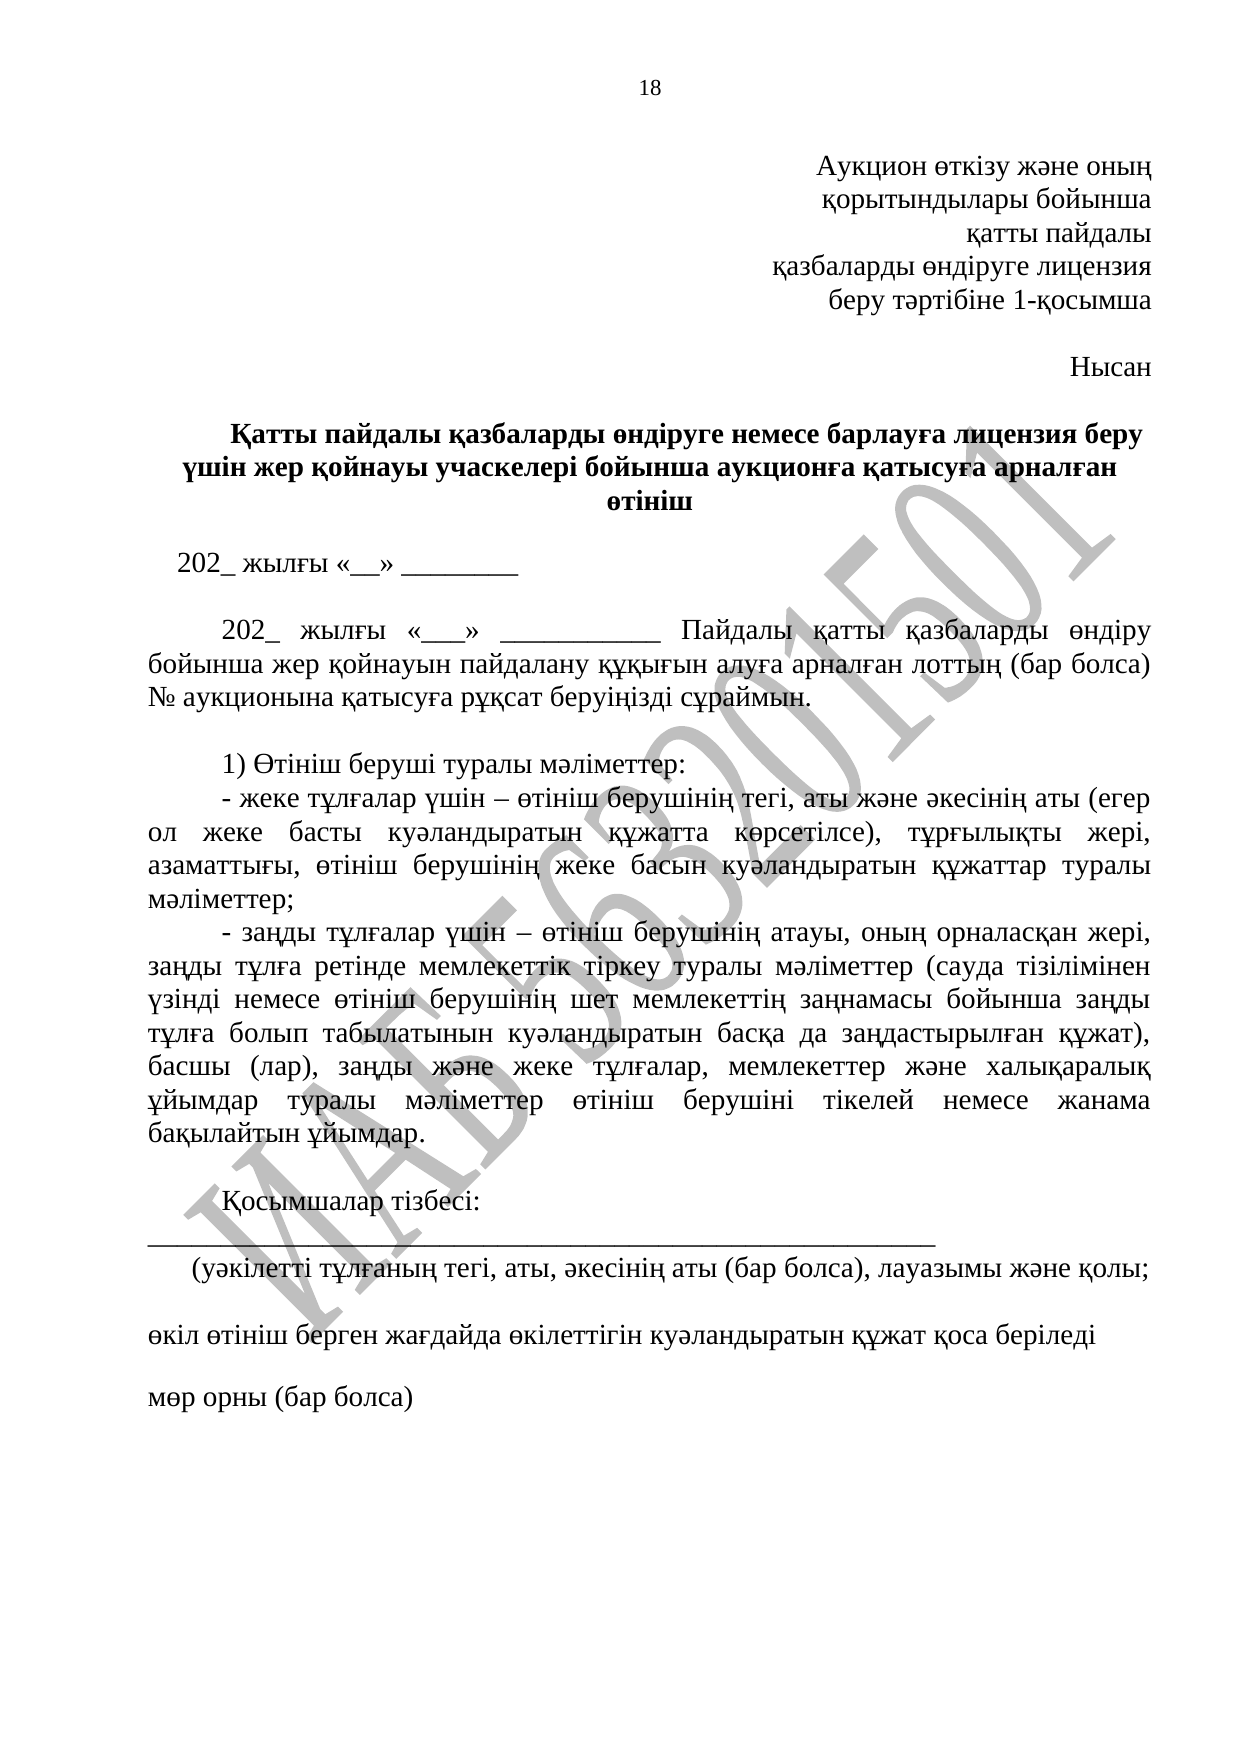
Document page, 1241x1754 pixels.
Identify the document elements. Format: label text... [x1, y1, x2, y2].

text (уәкілетті тұлғаның тегі, аты, әкесінің аты (бар болса), лауазымы және қолы; [148, 1250, 1152, 1283]
text Нысан [148, 349, 1152, 382]
text - жеке тұлғалар үшін – өтініш берушінің тегі, аты және әкесінің аты (егер ол жеке басты куәландыратын құжатта көрсетілсе), тұрғылықты жері, азаматтығы, өтініш берушінің жеке басын куәландыратын құжаттар туралы мәліметтер; [148, 780, 1152, 914]
text Қосымшалар тізбесі: [148, 1183, 1152, 1216]
text ______________________________________________________ [148, 1216, 1152, 1250]
text 202_ жылғы «__» ________ [148, 545, 1152, 579]
text мөр орны (бар болса) [148, 1379, 1152, 1413]
text - заңды тұлғалар үшін – өтініш берушінің атауы, оның орналасқан жері, заңды тұлға ретінде мемлекеттік тіркеу туралы мәліметтер (сауда тізілімінен үзінді немесе өтініш берушінің шет мемлекеттің заңнамасы бойынша заңды тұлға болып табылатынын куәландыратын басқа да заңдастырылған құжат), басшы (лар), заңды және жеке тұлғалар, мемлекеттер және халықаралық ұйымдар туралы мәліметтер өтініш берушіні тікелей немесе жанама бақылайтын ұйымдар. [148, 914, 1152, 1149]
subtitle Қатты пайдалы қазбаларды өндіруге немесе барлауға лицензия беру үшін жер қойнауы учаскелері бойынша аукционға қатысуға арналған өтініш [148, 416, 1152, 517]
text қазбаларды өндіруге лицензия беру тәртібіне 1-қосымша [148, 248, 1152, 315]
text қатты пайдалы [148, 215, 1152, 248]
text 1) Өтініш беруші туралы мәліметтер: [148, 747, 1152, 780]
text өкіл өтініш берген жағдайда өкілеттігін куәландыратын құжат қоса беріледі [148, 1317, 1152, 1350]
text Аукцион өткізу және оның қорытындылары бойынша [148, 148, 1152, 215]
text 202_ жылғы «___» ___________ Пайдалы қатты қазбаларды өндіру бойынша жер қойнауын пайдалану құқығын алуға арналған лоттың (бар болса) № аукционына қатысуға рұқсат беруіңізді сұраймын. [148, 612, 1152, 713]
